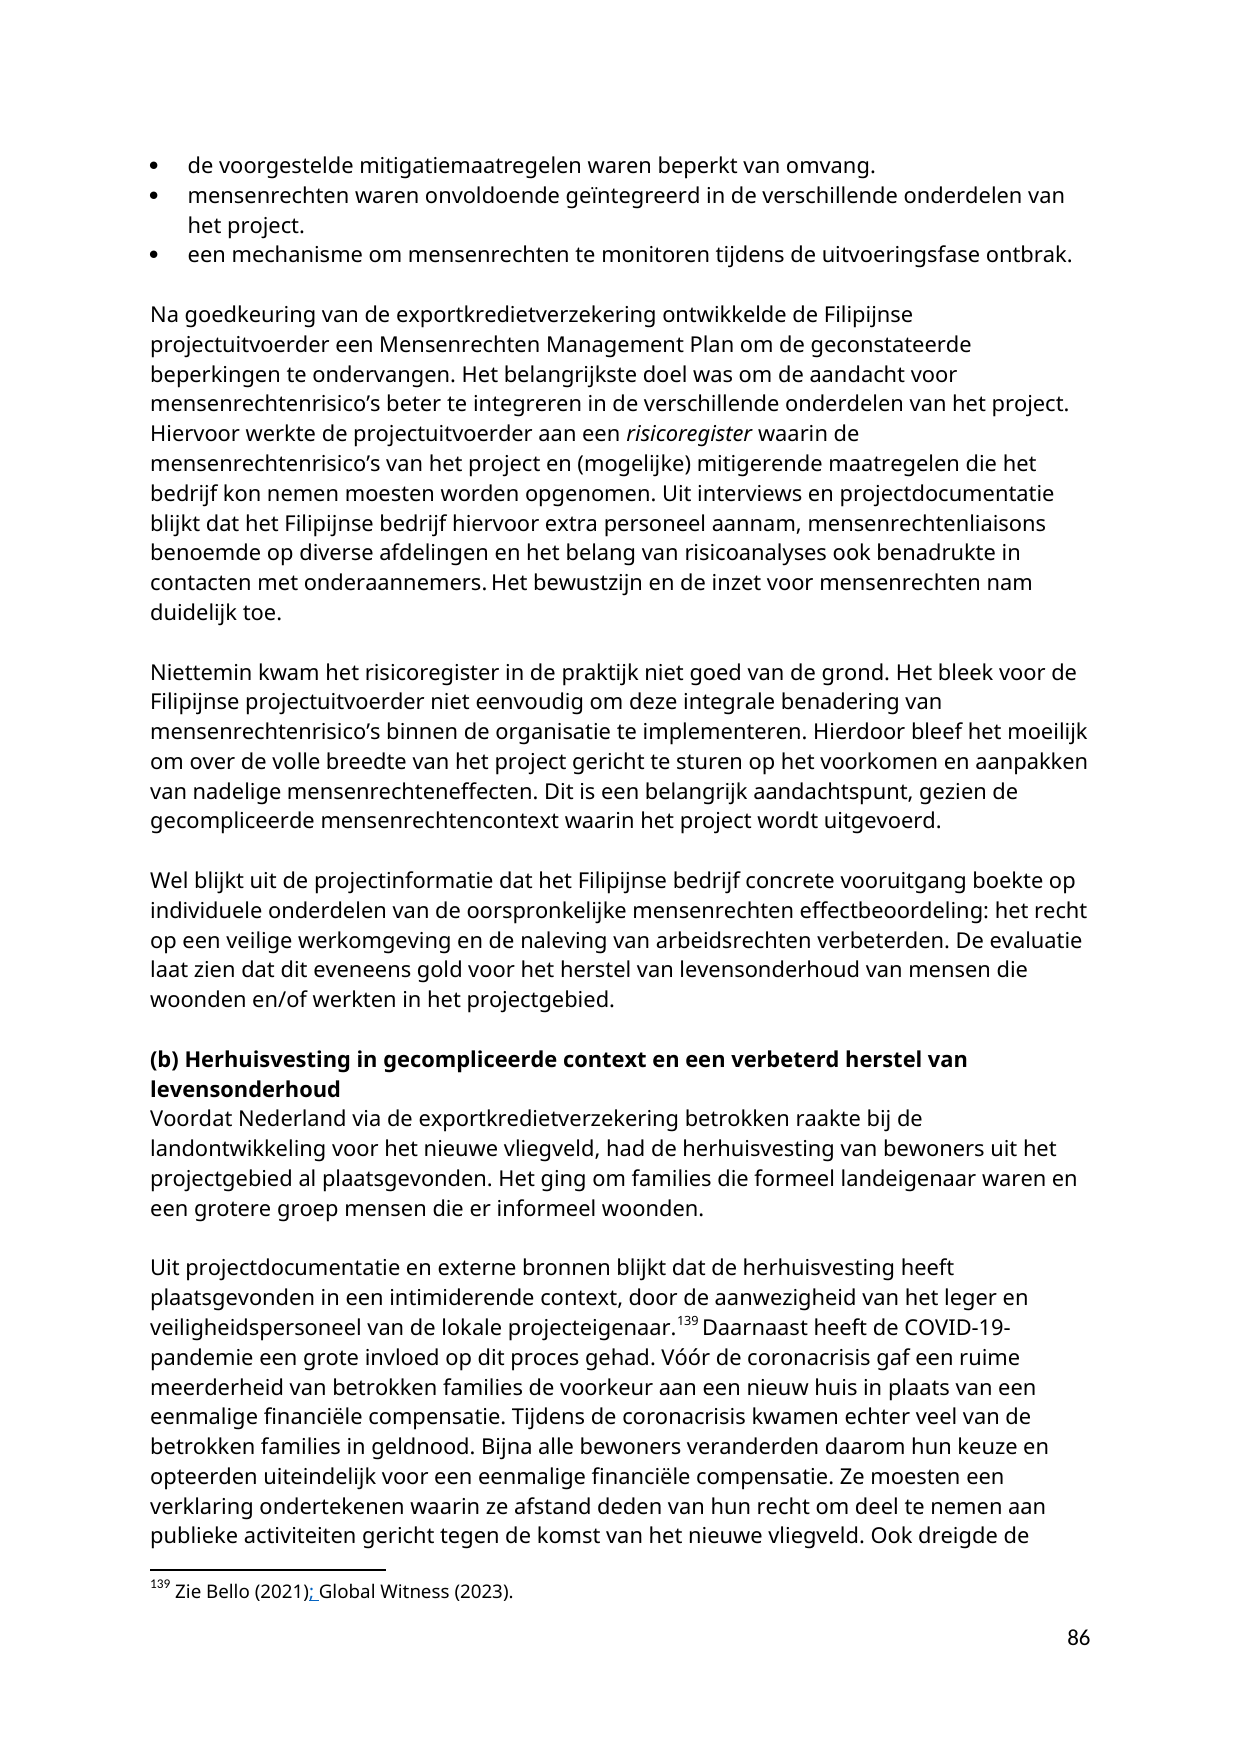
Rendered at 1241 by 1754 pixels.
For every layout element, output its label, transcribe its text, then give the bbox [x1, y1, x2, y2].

list de voorgestelde mitigatiemaatregelen waren beperkt van omvang. [150, 150, 1090, 180]
text Wel blijkt uit de projectinformatie dat het Filipijnse bedrijf concrete vooruitgang boekte op individuele onderdelen van de oorspronkelijke mensenrechten effectbeoordeling: het recht op een veilige werkomgeving en de naleving van arbeidsrechten verbeterden. De evaluatie laat zien dat dit eveneens gold voor het herstel van levensonderhoud van mensen die woonden en/of werkten in het projectgebied. [150, 865, 1090, 1014]
text (b) Herhuisvesting in gecompliceerde context en een verbeterd herstel van levensonderhoud [150, 1044, 1090, 1103]
text Voordat Nederland via de exportkredietverzekering betrokken raakte bij de landontwikkeling voor het nieuwe vliegveld, had de herhuisvesting van bewoners uit het projectgebied al plaatsgevonden. Het ging om families die formeel landeigenaar waren en een grotere groep mensen die er informeel woonden. [150, 1103, 1090, 1222]
list mensenrechten waren onvoldoende geïntegreerd in de verschillende onderdelen van het project. [150, 180, 1090, 239]
text Na goedkeuring van de exportkredietverzekering ontwikkelde de Filipijnse projectuitvoerder een Mensenrechten Management Plan om de geconstateerde beperkingen te ondervangen. Het belangrijkste doel was om de aandacht voor mensenrechtenrisico’s beter te integreren in de verschillende onderdelen van het project. Hiervoor werkte de projectuitvoerder aan een risicoregister waarin de mensenrechtenrisico’s van het project en (mogelijke) mitigerende maatregelen die het bedrijf kon nemen moesten worden opgenomen. Uit interviews en projectdocumentatie blijkt dat het Filipijnse bedrijf hiervoor extra personeel aannam, mensenrechtenliaisons benoemde op diverse afdelingen en het belang van risicoanalyses ook benadrukte in contacten met onderaannemers. Het bewustzijn en de inzet voor mensenrechten nam duidelijk toe. [150, 299, 1090, 627]
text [150, 1252, 1090, 1550]
list een mechanisme om mensenrechten te monitoren tijdens de uitvoeringsfase ontbrak. [150, 239, 1090, 269]
text Niettemin kwam het risicoregister in de praktijk niet goed van de grond. Het bleek voor de Filipijnse projectuitvoerder niet eenvoudig om deze integrale benadering van mensenrechtenrisico’s binnen de organisatie te implementeren. Hierdoor bleef het moeilijk om over de volle breedte van het project gericht te sturen op het voorkomen en aanpakken van nadelige mensenrechteneffecten. Dit is een belangrijk aandachtspunt, gezien de gecompliceerde mensenrechtencontext waarin het project wordt uitgevoerd. [150, 656, 1090, 835]
